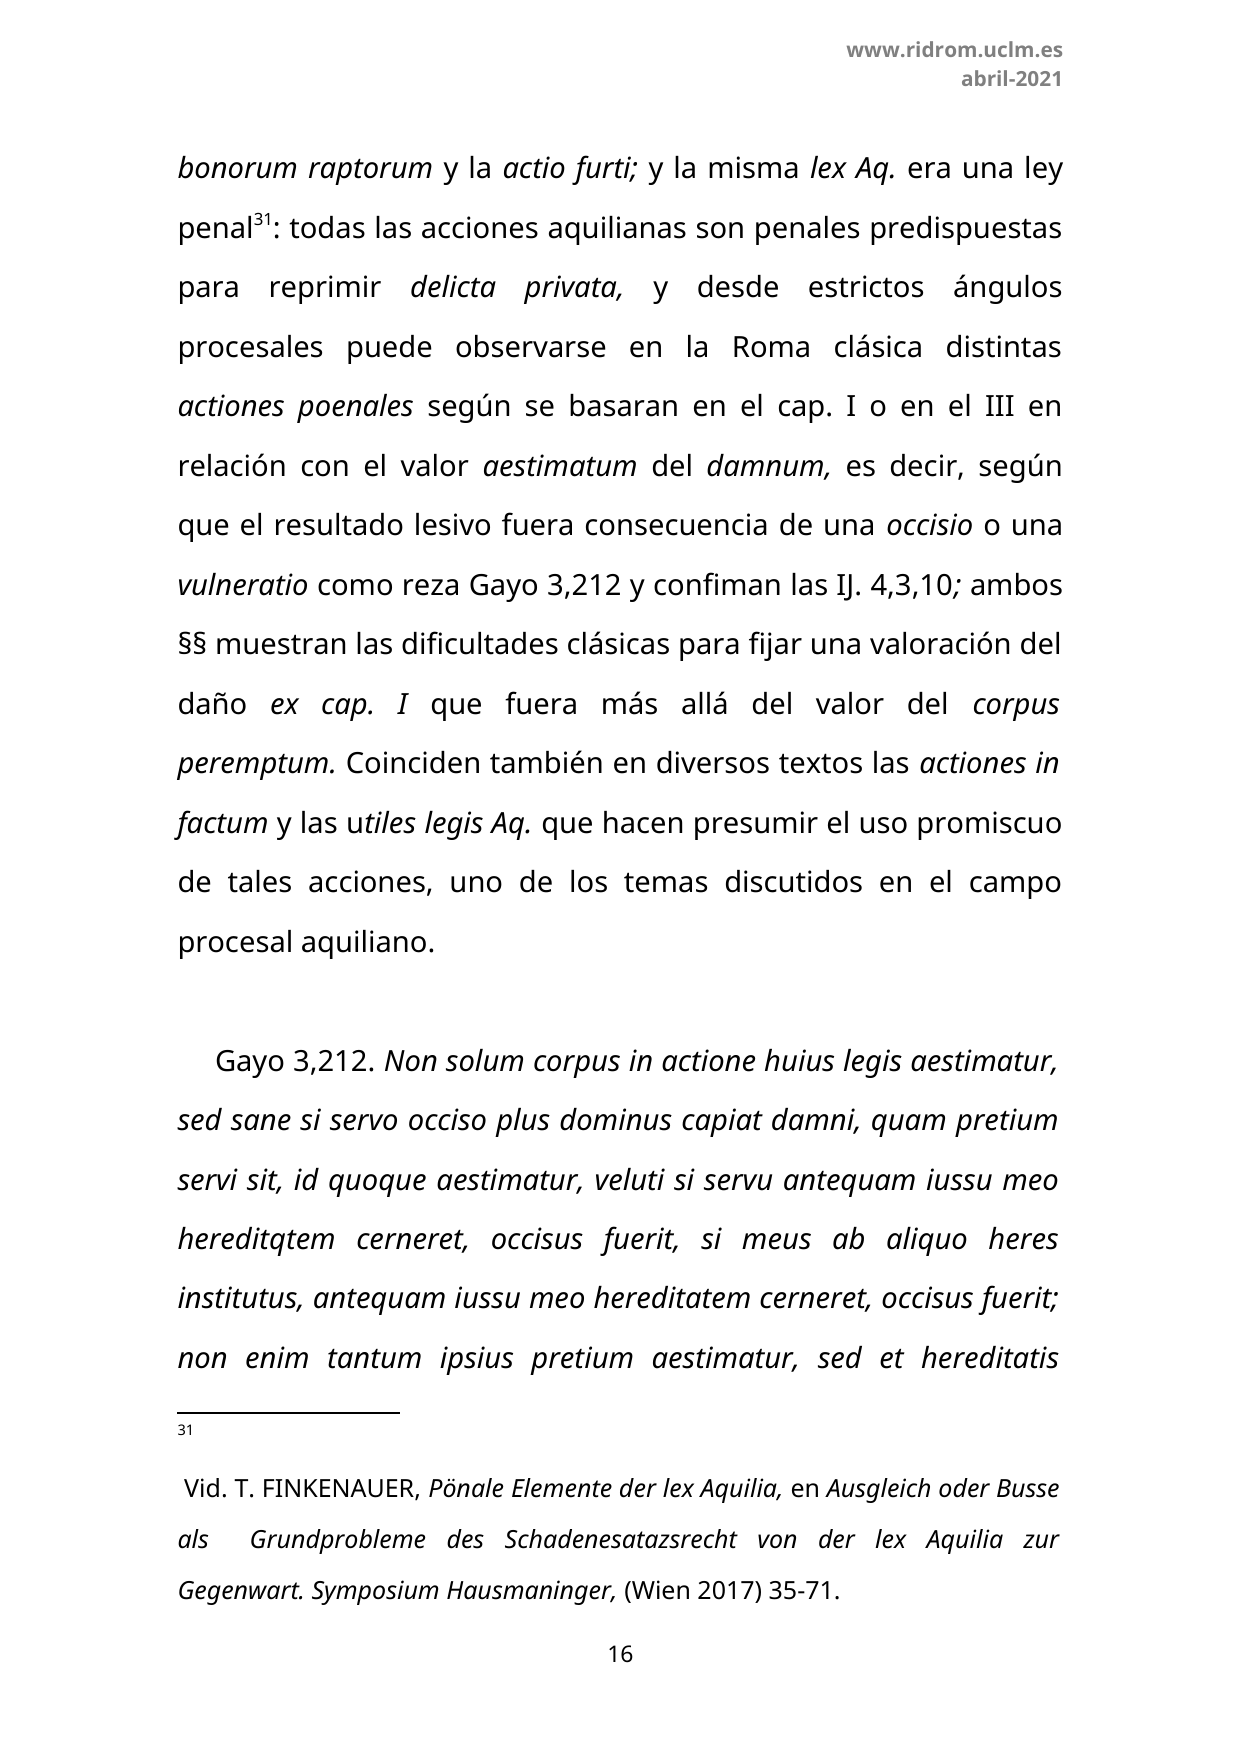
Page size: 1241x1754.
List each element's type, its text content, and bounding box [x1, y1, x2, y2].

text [177, 1040, 1063, 1377]
text Pero como ya he dicho, no sólo había coincidencias de las actiones legis Aq. con otras acciones, unas contractuales como la actio locati y otras estrictamente penales como la actio vi bonorum raptorum y la actio furti; y la misma lex Aq. era una ley penal: todas las acciones aquilianas son penales predispuestas para reprimir delicta privata, y desde estrictos ángulos procesales puede observarse en la Roma clásica distintas actiones poenales según se basaran en el cap. I o en el III en relación con el valor aestimatum del damnum, es decir, según que el resultado lesivo fuera consecuencia de una occisio o una vulneratio como reza Gayo 3,212 y confiman las IJ. 4,3,10; ambos §§ muestran las dificultades clásicas para fijar una valoración del daño ex cap. I que fuera más allá del valor del corpus peremptum. Coinciden también en diversos textos las actiones in factum y las utiles legis Aq. que hacen presumir el uso promiscuo de tales acciones, uno de los temas discutidos en el campo procesal aquiliano. [177, 148, 1063, 961]
